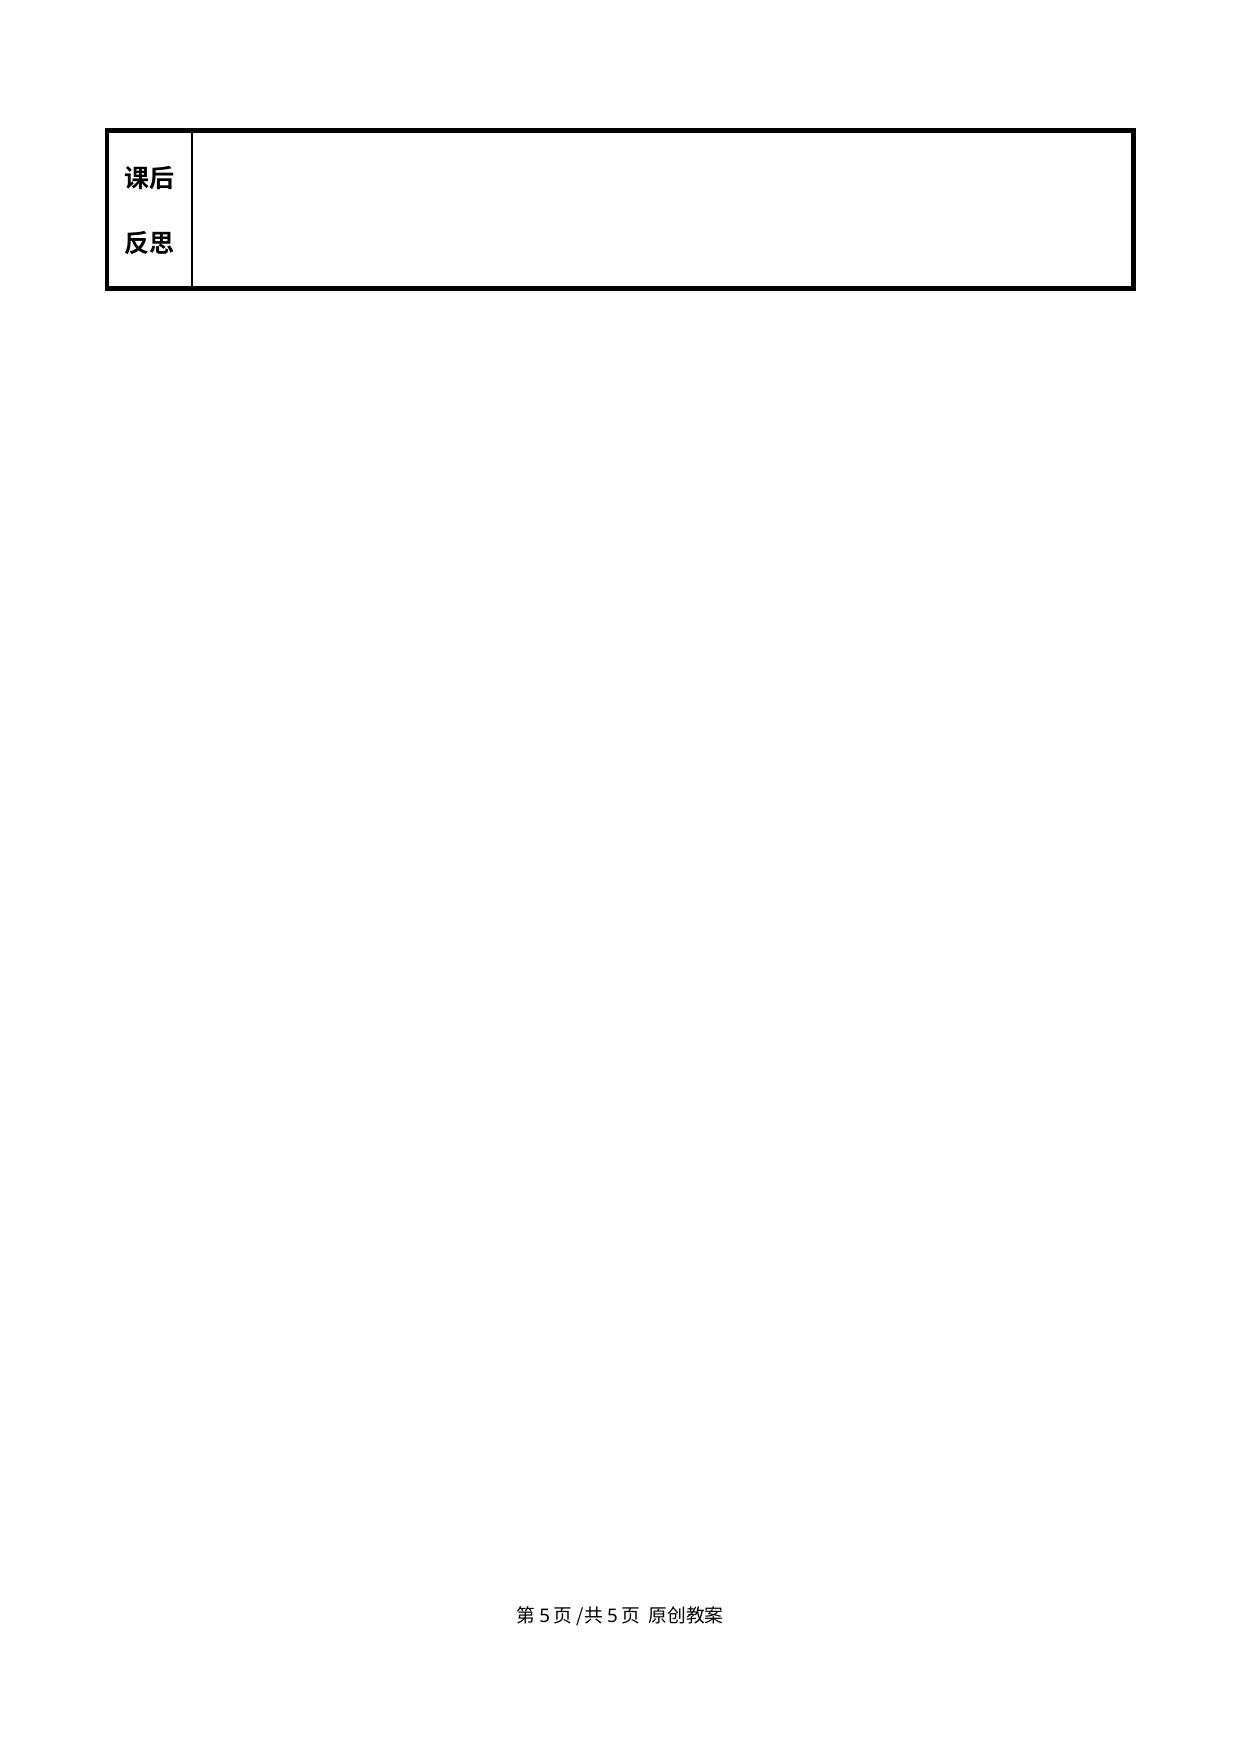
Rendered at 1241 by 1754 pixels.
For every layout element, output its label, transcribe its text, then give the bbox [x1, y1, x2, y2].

table_header 课后反思 [109, 133, 191, 286]
table_header [193, 133, 1131, 286]
